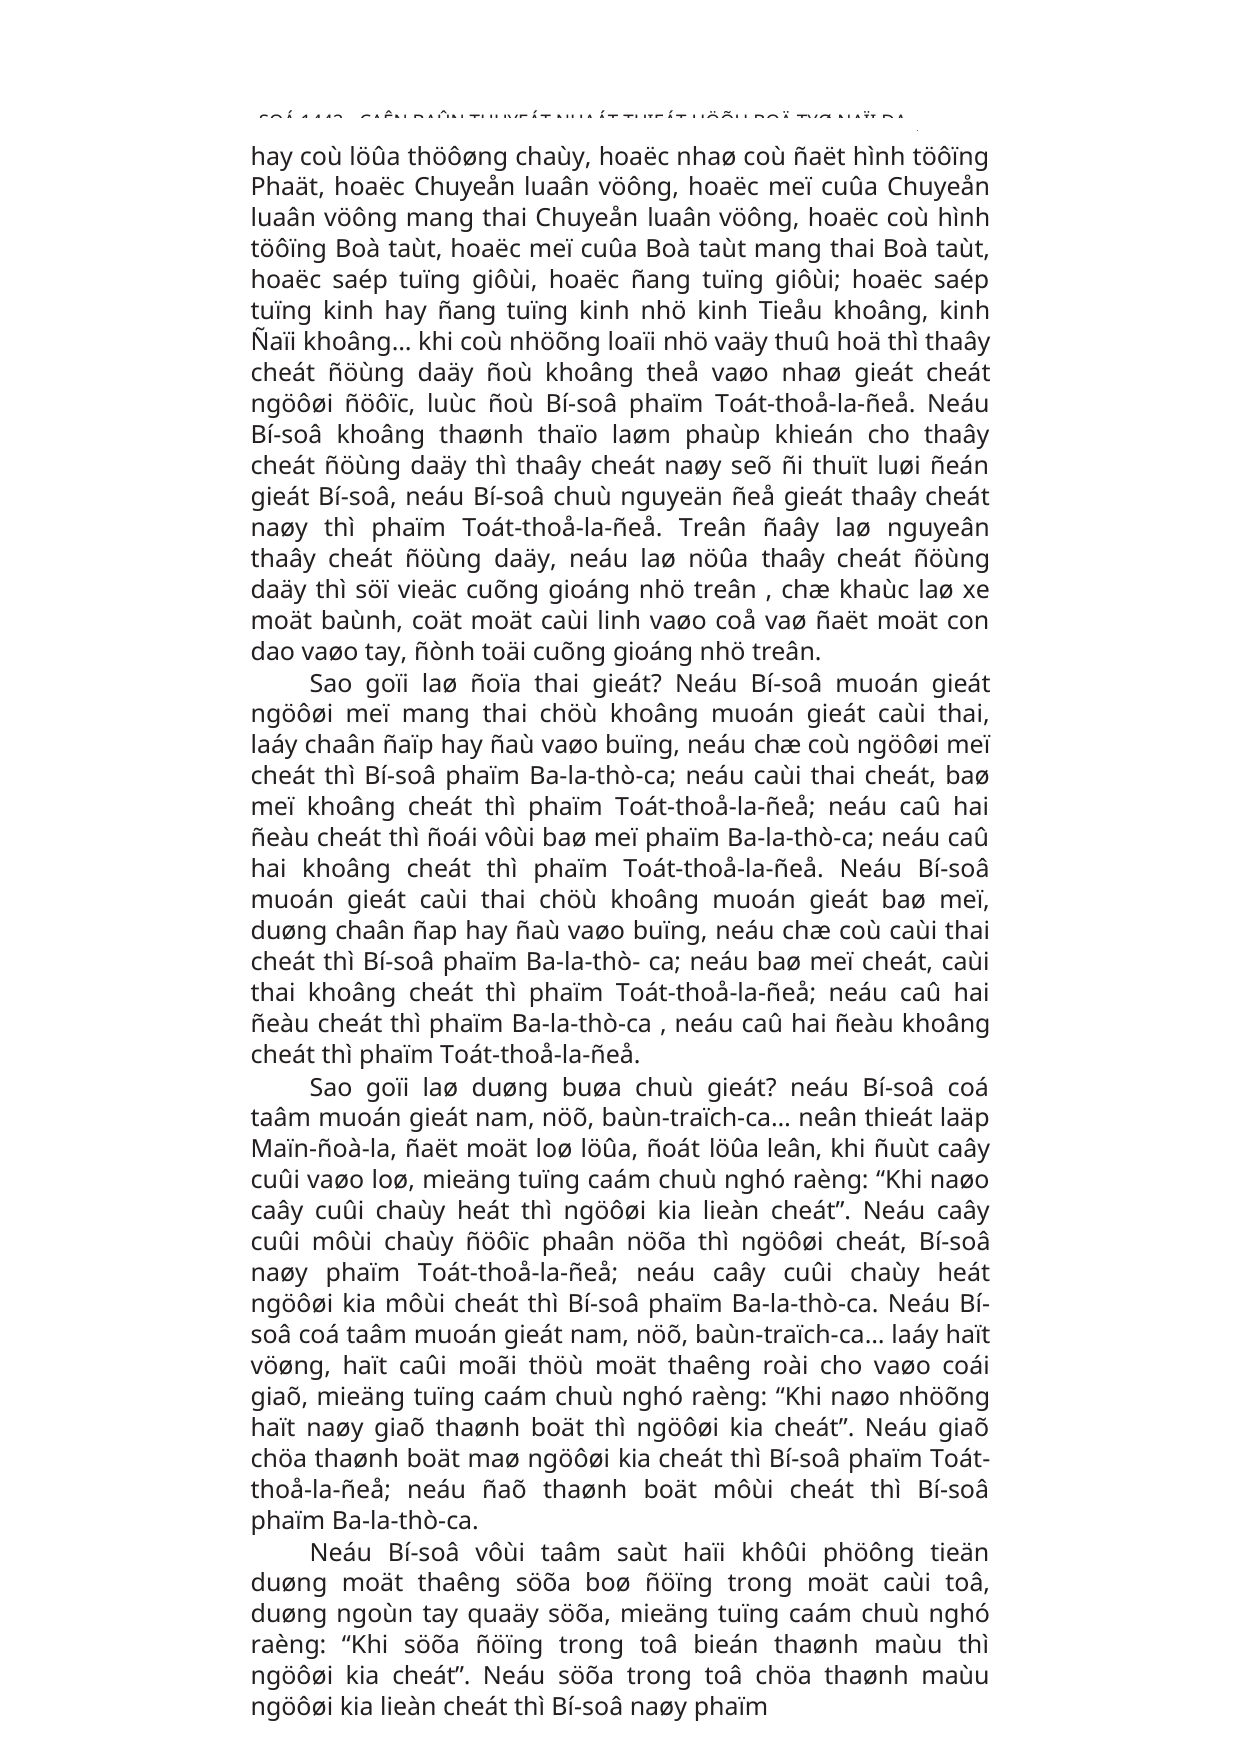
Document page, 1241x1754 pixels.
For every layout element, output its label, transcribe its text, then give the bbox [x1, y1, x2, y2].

text Neáu Bí-soâ vôùi taâm saùt haïi khôûi phöông tieän duøng moät thaêng söõa boø ñöïng trong moät caùi toâ, duøng ngoùn tay quaäy söõa, mieäng tuïng caám chuù nghó raèng: “Khi söõa ñöïng trong toâ bieán thaønh maùu thì ngöôøi kia cheát”. Neáu söõa trong toâ chöa thaønh maùu ngöôøi kia lieàn cheát thì Bí-soâ naøy phaïm [250, 1537, 990, 1723]
text hay coù löûa thöôøng chaùy, hoaëc nhaø coù ñaët hình töôïng Phaät, hoaëc Chuyeån luaân vöông, hoaëc meï cuûa Chuyeån luaân vöông mang thai Chuyeån luaân vöông, hoaëc coù hình töôïng Boà taùt, hoaëc meï cuûa Boà taùt mang thai Boà taùt, hoaëc saép tuïng giôùi, hoaëc ñang tuïng giôùi; hoaëc saép tuïng kinh hay ñang tuïng kinh nhö kinh Tieåu khoâng, kinh Ñaïi khoâng… khi coù nhöõng loaïi nhö vaäy thuû hoä thì thaây cheát ñöùng daäy ñoù khoâng theå vaøo nhaø gieát cheát ngöôøi ñöôïc, luùc ñoù Bí-soâ phaïm Toát-thoå-la-ñeå. Neáu Bí-soâ khoâng thaønh thaïo laøm phaùp khieán cho thaây cheát ñöùng daäy thì thaây cheát naøy seõ ñi thuït luøi ñeán gieát Bí-soâ, neáu Bí-soâ chuù nguyeän ñeå gieát thaây cheát naøy thì phaïm Toát-thoå-la-ñeå. Treân ñaây laø nguyeân thaây cheát ñöùng daäy, neáu laø nöûa thaây cheát ñöùng daäy thì söï vieäc cuõng gioáng nhö treân , chæ khaùc laø xe moät baùnh, coät moät caùi linh vaøo coå vaø ñaët moät con dao vaøo tay, ñònh toäi cuõng gioáng nhö treân. [250, 140, 990, 668]
text Sao goïi laø duøng buøa chuù gieát? neáu Bí-soâ coá taâm muoán gieát nam, nöõ, baùn-traïch-ca… neân thieát laäp Maïn-ñoà-la, ñaët moät loø löûa, ñoát löûa leân, khi ñuùt caây cuûi vaøo loø, mieäng tuïng caám chuù nghó raèng: “Khi naøo caây cuûi chaùy heát thì ngöôøi kia lieàn cheát”. Neáu caây cuûi môùi chaùy ñöôïc phaân nöõa thì ngöôøi cheát, Bí-soâ naøy phaïm Toát-thoå-la-ñeå; neáu caây cuûi chaùy heát ngöôøi kia môùi cheát thì Bí-soâ phaïm Ba-la-thò-ca. Neáu Bí-soâ coá taâm muoán gieát nam, nöõ, baùn-traïch-ca… laáy haït vöøng, haït caûi moãi thöù moät thaêng roài cho vaøo coái giaõ, mieäng tuïng caám chuù nghó raèng: “Khi naøo nhöõng haït naøy giaõ thaønh boät thì ngöôøi kia cheát”. Neáu giaõ chöa thaønh boät maø ngöôøi kia cheát thì Bí-soâ phaïm Toát-thoå-la-ñeå; neáu ñaõ thaønh boät môùi cheát thì Bí-soâ phaïm Ba-la-thò-ca. [250, 1071, 990, 1537]
text Sao goïi laø ñoïa thai gieát? Neáu Bí-soâ muoán gieát ngöôøi meï mang thai chöù khoâng muoán gieát caùi thai, laáy chaân ñaïp hay ñaù vaøo buïng, neáu chæ coù ngöôøi meï cheát thì Bí-soâ phaïm Ba-la-thò-ca; neáu caùi thai cheát, baø meï khoâng cheát thì phaïm Toát-thoå-la-ñeå; neáu caû hai ñeàu cheát thì ñoái vôùi baø meï phaïm Ba-la-thò-ca; neáu caû hai khoâng cheát thì phaïm Toát-thoå-la-ñeå. Neáu Bí-soâ muoán gieát caùi thai chöù khoâng muoán gieát baø meï, duøng chaân ñap hay ñaù vaøo buïng, neáu chæ coù caùi thai cheát thì Bí-soâ phaïm Ba-la-thò- ca; neáu baø meï cheát, caùi thai khoâng cheát thì phaïm Toát-thoå-la-ñeå; neáu caû hai ñeàu cheát thì phaïm Ba-la-thò-ca , neáu caû hai ñeàu khoâng cheát thì phaïm Toát-thoå-la-ñeå. [250, 668, 990, 1071]
